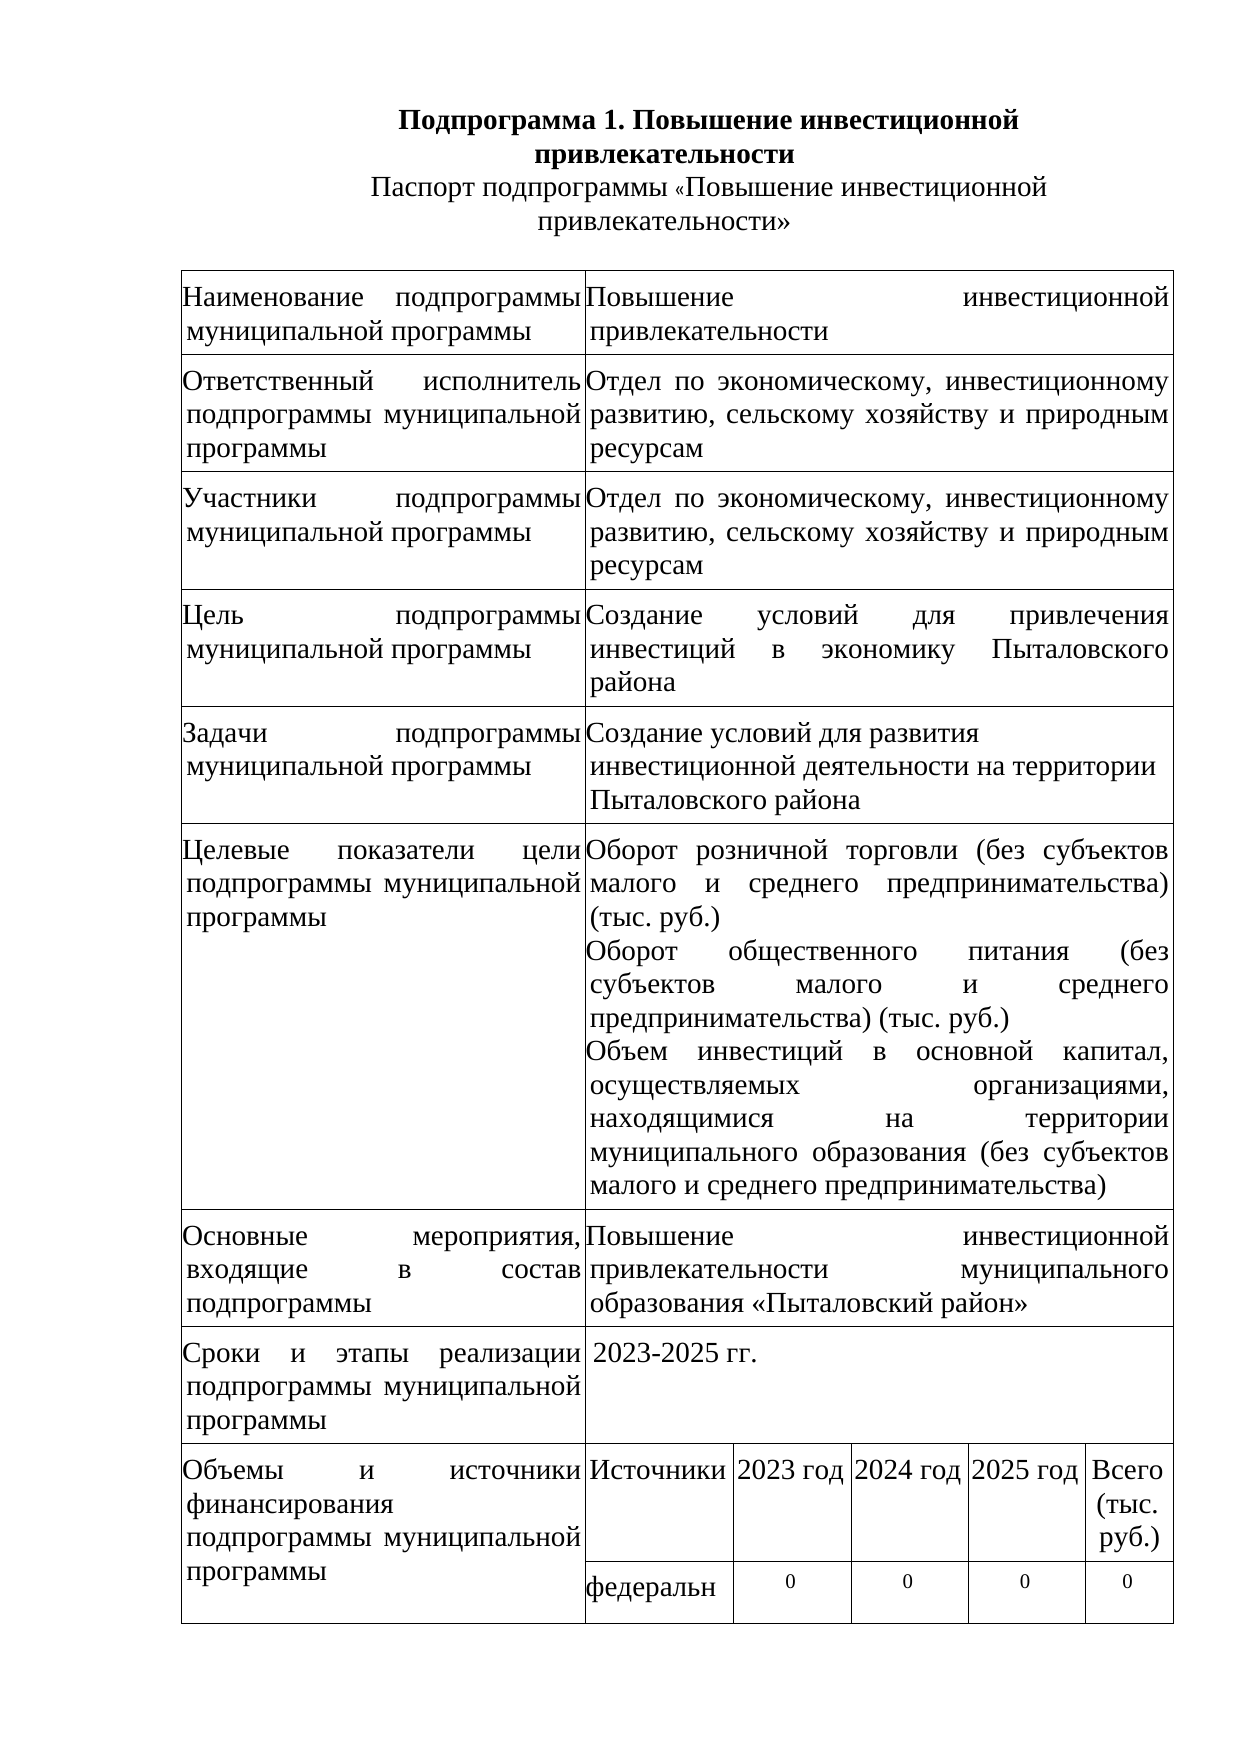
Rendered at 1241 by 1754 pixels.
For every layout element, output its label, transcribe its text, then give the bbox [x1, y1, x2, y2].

table_cell Сроки и этапы реализации подпрограммы муниципальной программы [182, 1327, 585, 1443]
table_cell Задачи подпрограммы муниципальной программы [182, 707, 585, 823]
table_cell Цель подпрограммы муниципальной программы [182, 590, 585, 706]
table_cell Объемы и источники финансирования подпрограммы муниципальной программы [182, 1444, 585, 1623]
table_cell Создание условий для развития инвестиционной деятельности на территории Пыталовского района [586, 707, 1173, 823]
table_cell Всего (тыс. руб.) [1086, 1444, 1173, 1561]
table_cell Целевые показатели цели подпрограммы муниципальной программы [182, 824, 585, 1209]
table_cell Основные мероприятия, входящие в состав подпрограммы [182, 1210, 585, 1326]
table_cell Участники подпрограммы муниципальной программы [182, 472, 585, 588]
table_cell Оборот розничной торговли (без субъектов малого и среднего предпринимательства) (тыс. руб.) Оборот общественного питания (без субъектов малого и среднего предпринимательства) (тыс. руб.) Объем инвестиций в основной капитал, осуществляемых организациями, находящимися на территории муниципального образования (без субъектов малого и среднего предпринимательства) [586, 824, 1173, 1209]
table_cell Ответственный исполнитель подпрограммы муниципальной программы [182, 355, 585, 471]
text Паспорт подпрограммы «Повышение инвестиционной привлекательности» [177, 169, 1152, 237]
table_cell 0 [1086, 1562, 1173, 1623]
table_cell Отдел по экономическому, инвестиционному развитию, сельскому хозяйству и природным ресурсам [586, 472, 1173, 588]
table_cell 2023 год [734, 1444, 851, 1561]
table_cell Создание условий для привлечения инвестиций в экономику Пыталовского района [586, 590, 1173, 706]
table_cell федеральный бюджет [586, 1562, 733, 1623]
table_cell 0 [969, 1562, 1085, 1623]
table_cell Повышение инвестиционной привлекательности муниципального образования «Пыталовский район» [586, 1210, 1173, 1326]
table_cell 2025 год [969, 1444, 1085, 1561]
table_cell 0 [852, 1562, 968, 1623]
table_header Повышение инвестиционной привлекательности [586, 271, 1173, 354]
table_cell 2024 год [852, 1444, 968, 1561]
table_header Наименование подпрограммы муниципальной программы [182, 271, 585, 354]
table_cell 2023-2025 гг. [586, 1327, 1173, 1443]
table_cell Источники [586, 1444, 733, 1561]
table_cell 0 [734, 1562, 851, 1623]
table_cell Отдел по экономическому, инвестиционному развитию, сельскому хозяйству и природным ресурсам [586, 355, 1173, 471]
text Подпрограмма 1. Повышение инвестиционной привлекательности [177, 102, 1152, 169]
